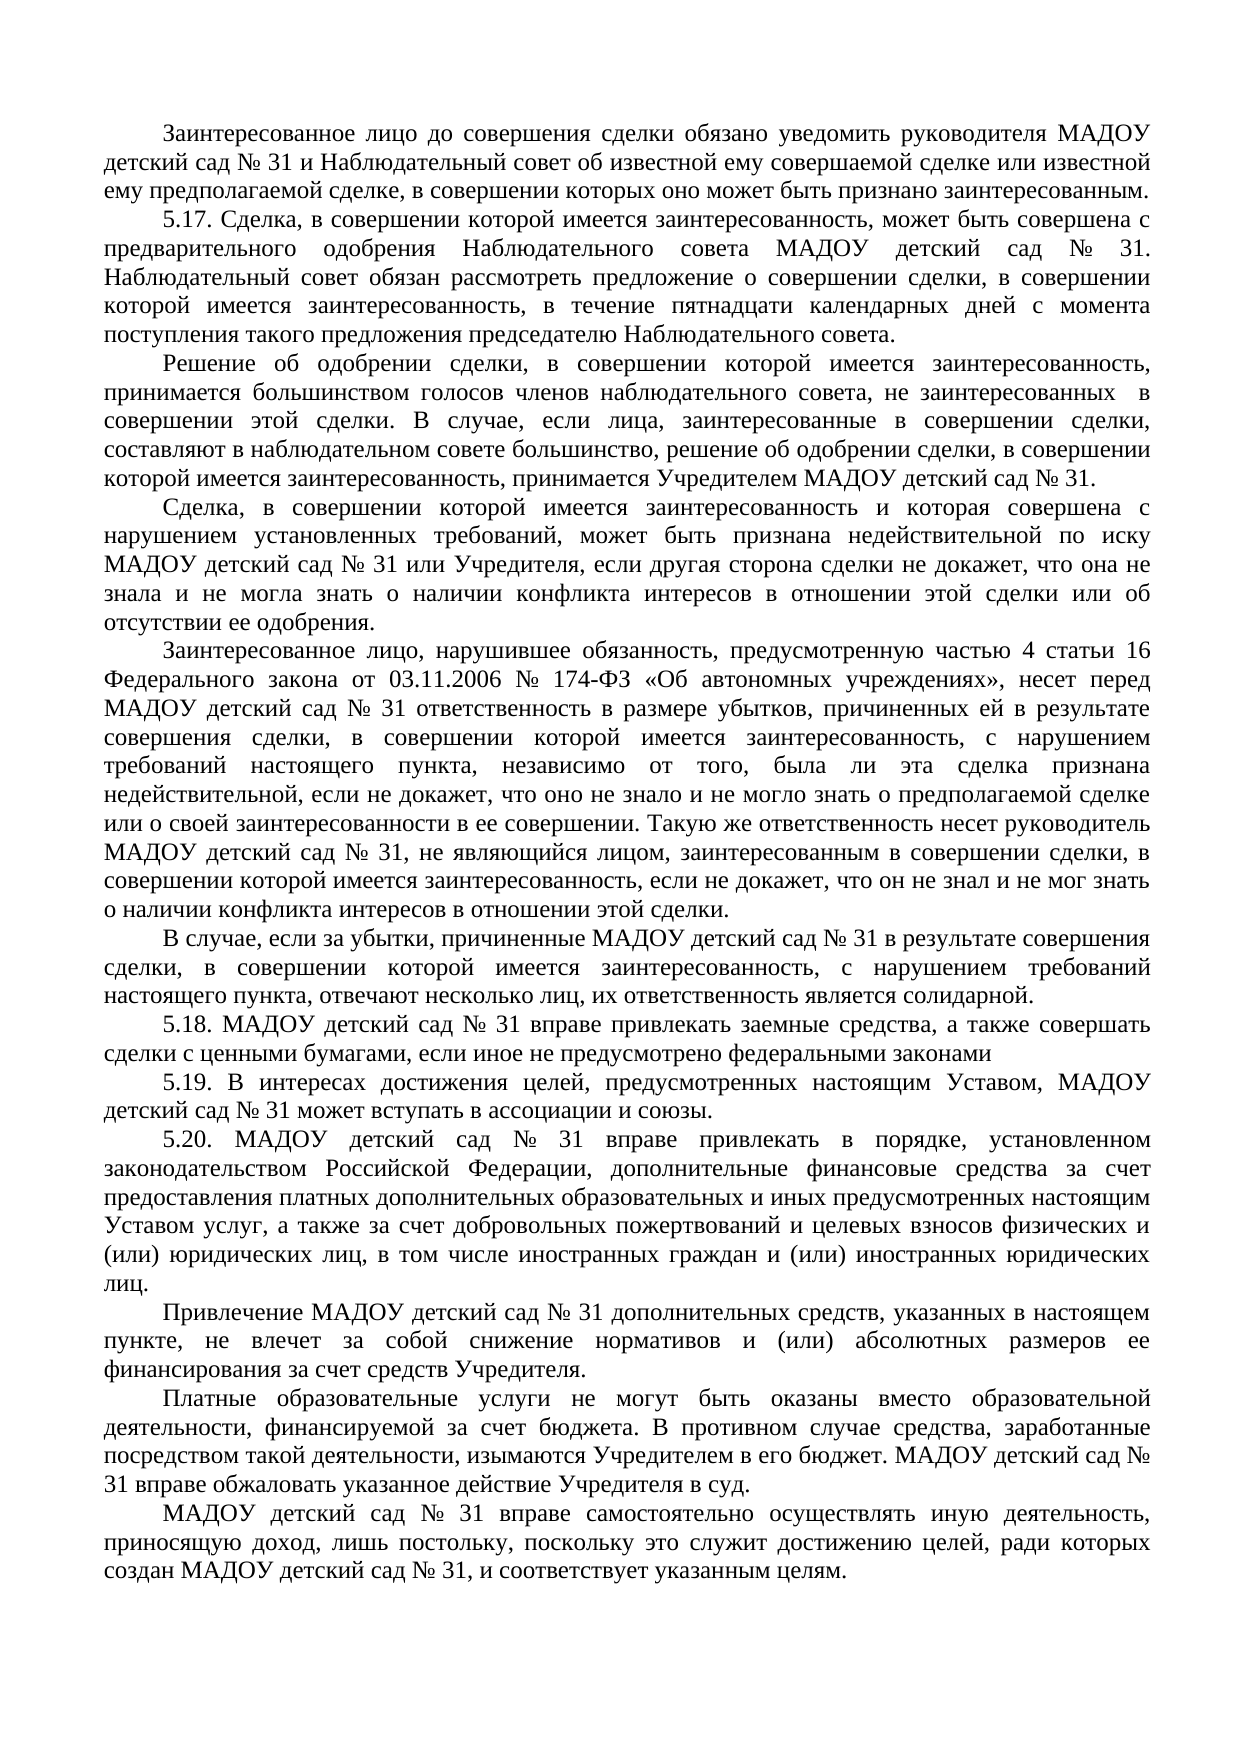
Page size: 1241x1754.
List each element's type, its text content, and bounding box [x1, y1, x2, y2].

text Привлечение МАДОУ детский сад № 31 дополнительных средств, указанных в настоящем пункте, не влечет за собой снижение нормативов и (или) абсолютных размеров ее финансирования за счет средств Учредителя. [103, 1297, 1152, 1383]
text 5.18. МАДОУ детский сад № 31 вправе привлекать заемные средства, а также совершать сделки с ценными бумагами, если иное не предусмотрено федеральными законами [103, 1009, 1152, 1067]
text В случае, если за убытки, причиненные МАДОУ детский сад № 31 в результате совершения сделки, в совершении которой имеется заинтересованность, с нарушением требований настоящего пункта, отвечают несколько лиц, их ответственность является солидарной. [103, 923, 1152, 1009]
text 5.20. МАДОУ детский сад № 31 вправе привлекать в порядке, установленном законодательством Российской Федерации, дополнительные финансовые средства за счет предоставления платных дополнительных образовательных и иных предусмотренных настоящим Уставом услуг, а также за счет добровольных пожертвований и целевых взносов физических и (или) юридических лиц, в том числе иностранных граждан и (или) иностранных юридических лиц. [103, 1124, 1152, 1297]
text Платные образовательные услуги не могут быть оказаны вместо образовательной деятельности, финансируемой за счет бюджета. В противном случае средства, заработанные посредством такой деятельности, изымаются Учредителем в его бюджет. МАДОУ детский сад № 31 вправе обжаловать указанное действие Учредителя в суд. [103, 1383, 1152, 1498]
text 5.17. Сделка, в совершении которой имеется заинтересованность, может быть совершена с предварительного одобрения Наблюдательного совета МАДОУ детский сад № 31. Наблюдательный совет обязан рассмотреть предложение о совершении сделки, в совершении которой имеется заинтересованность, в течение пятнадцати календарных дней с момента поступления такого предложения председателю Наблюдательного совета. [103, 204, 1152, 348]
text МАДОУ детский сад № 31 вправе самостоятельно осуществлять иную деятельность, приносящую доход, лишь постольку, поскольку это служит достижению целей, ради которых создан МАДОУ детский сад № 31, и соответствует указанным целям. [103, 1498, 1152, 1584]
text 5.19. В интересах достижения целей, предусмотренных настоящим Уставом, МАДОУ детский сад № 31 может вступать в ассоциации и союзы. [103, 1067, 1152, 1124]
text Заинтересованное лицо до совершения сделки обязано уведомить руководителя МАДОУ детский сад № 31 и Наблюдательный совет об известной ему совершаемой сделке или известной ему предполагаемой сделке, в совершении которых оно может быть признано заинтересованным. [103, 118, 1152, 204]
text Заинтересованное лицо, нарушившее обязанность, предусмотренную частью 4 статьи 16 Федерального закона от 03.11.2006 № 174-ФЗ «Об автономных учреждениях», несет перед МАДОУ детский сад № 31 ответственность в размере убытков, причиненных ей в результате совершения сделки, в совершении которой имеется заинтересованность, с нарушением требований настоящего пункта, независимо от того, была ли эта сделка признана недействительной, если не докажет, что оно не знало и не могло знать о предполагаемой сделке или о своей заинтересованности в ее совершении. Такую же ответственность несет руководитель МАДОУ детский сад № 31, не являющийся лицом, заинтересованным в совершении сделки, в совершении которой имеется заинтересованность, если не докажет, что он не знал и не мог знать о наличии конфликта интересов в отношении этой сделки. [103, 636, 1152, 923]
text Решение об одобрении сделки, в совершении которой имеется заинтересованность, принимается большинством голосов членов наблюдательного совета, не заинтересованных в совершении этой сделки. В случае, если лица, заинтересованные в совершении сделки, составляют в наблюдательном совете большинство, решение об одобрении сделки, в совершении которой имеется заинтересованность, принимается Учредителем МАДОУ детский сад № 31. [103, 348, 1152, 492]
text Сделка, в совершении которой имеется заинтересованность и которая совершена с нарушением установленных требований, может быть признана недействительной по иску МАДОУ детский сад № 31 или Учредителя, если другая сторона сделки не докажет, что она не знала и не могла знать о наличии конфликта интересов в отношении этой сделки или об отсутствии ее одобрения. [103, 492, 1152, 636]
